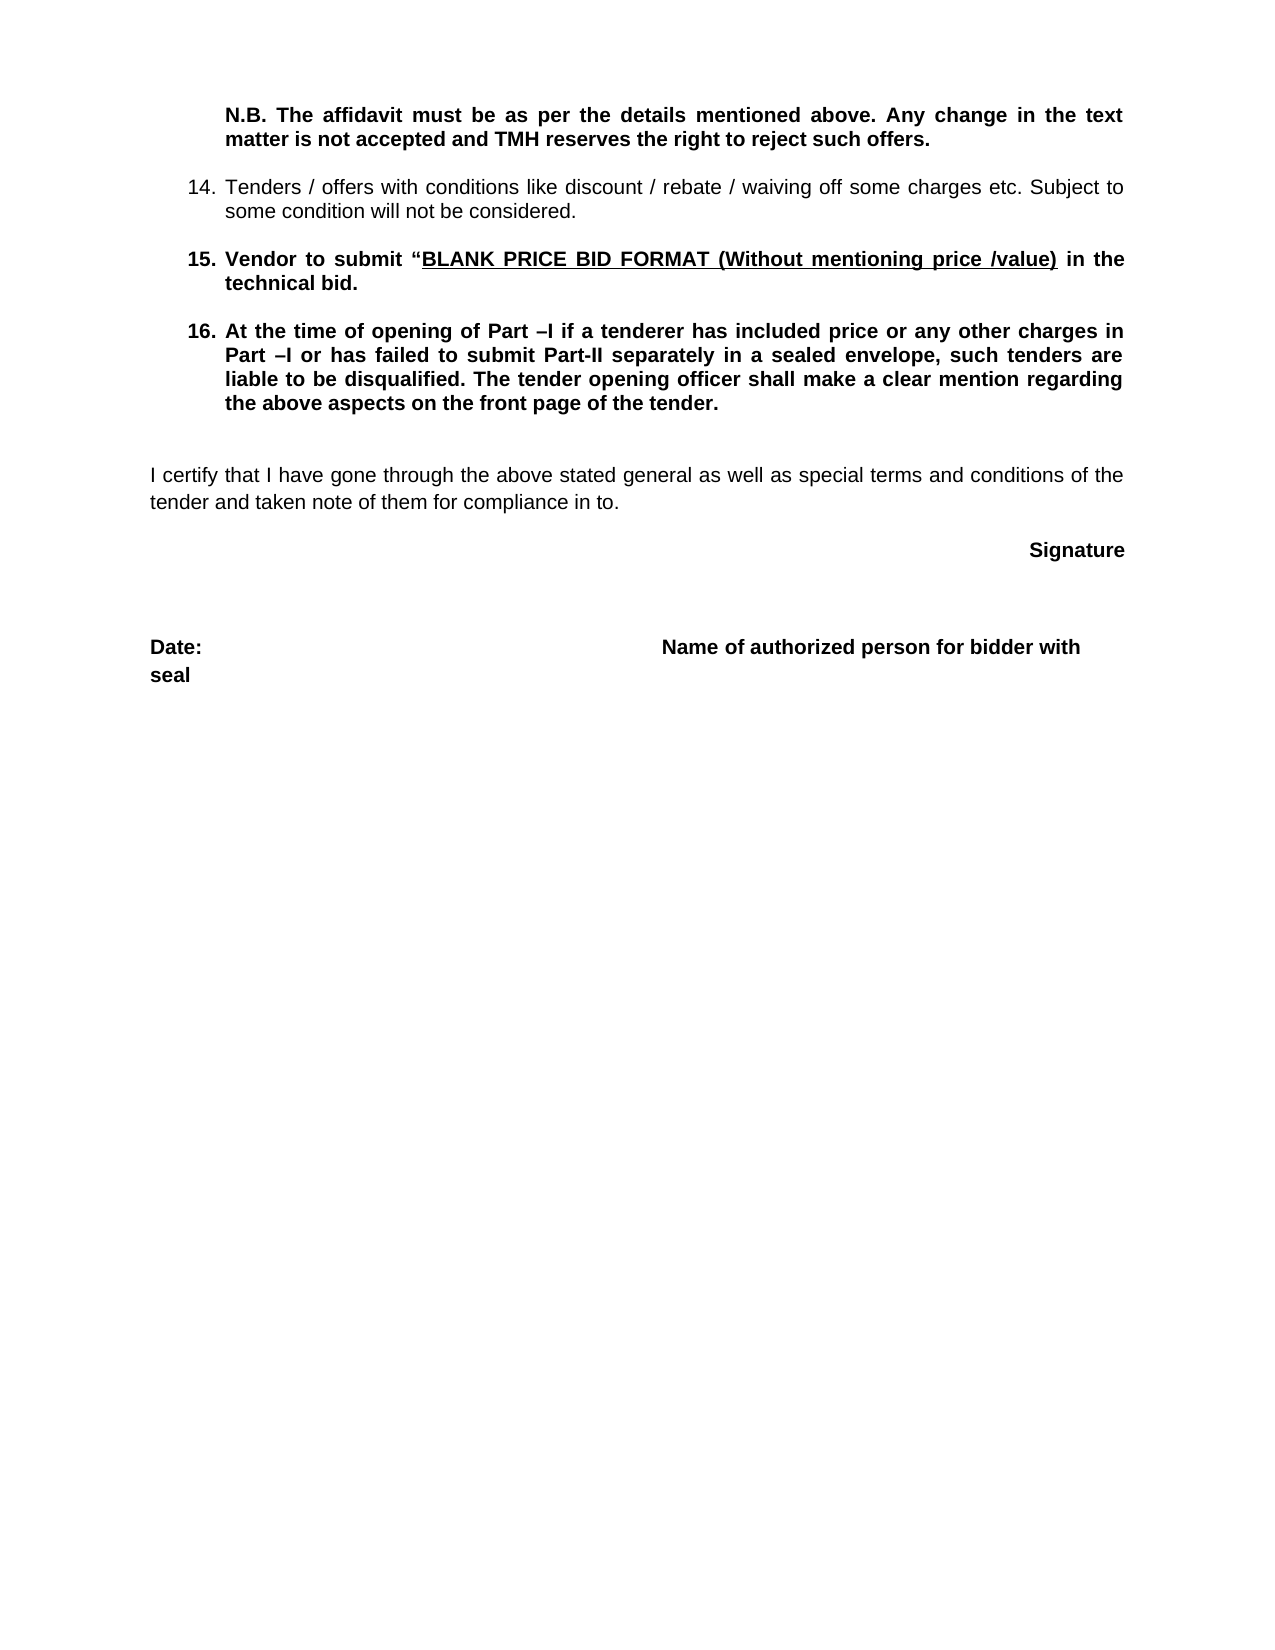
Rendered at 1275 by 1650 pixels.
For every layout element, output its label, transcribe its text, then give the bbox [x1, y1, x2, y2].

list At the time of opening of Part –I if a tenderer has included price or any other charges in Part –I or has failed to submit Part-II separately in a sealed envelope, such tenders are liable to be disqualified. The tender opening officer shall make a clear mention regarding the above aspects on the front page of the tender. [187, 319, 1125, 414]
text I certify that I have gone through the above stated general as well as special terms and conditions of the tender and taken note of them for compliance in to. [150, 462, 1125, 514]
text Date: Name of authorized person for bidder with seal [150, 635, 1125, 686]
text Signature [150, 538, 1125, 562]
text N.B. The affidavit must be as per the details mentioned above. Any change in the text matter is not accepted and TMH reserves the right to reject such offers. [225, 103, 1125, 151]
list Vendor to submit “BLANK PRICE BID FORMAT (Without mentioning price /value) in the technical bid. [187, 247, 1125, 295]
list Tenders / offers with conditions like discount / rebate / waiving off some charges etc. Subject to some condition will not be considered. [187, 175, 1125, 223]
